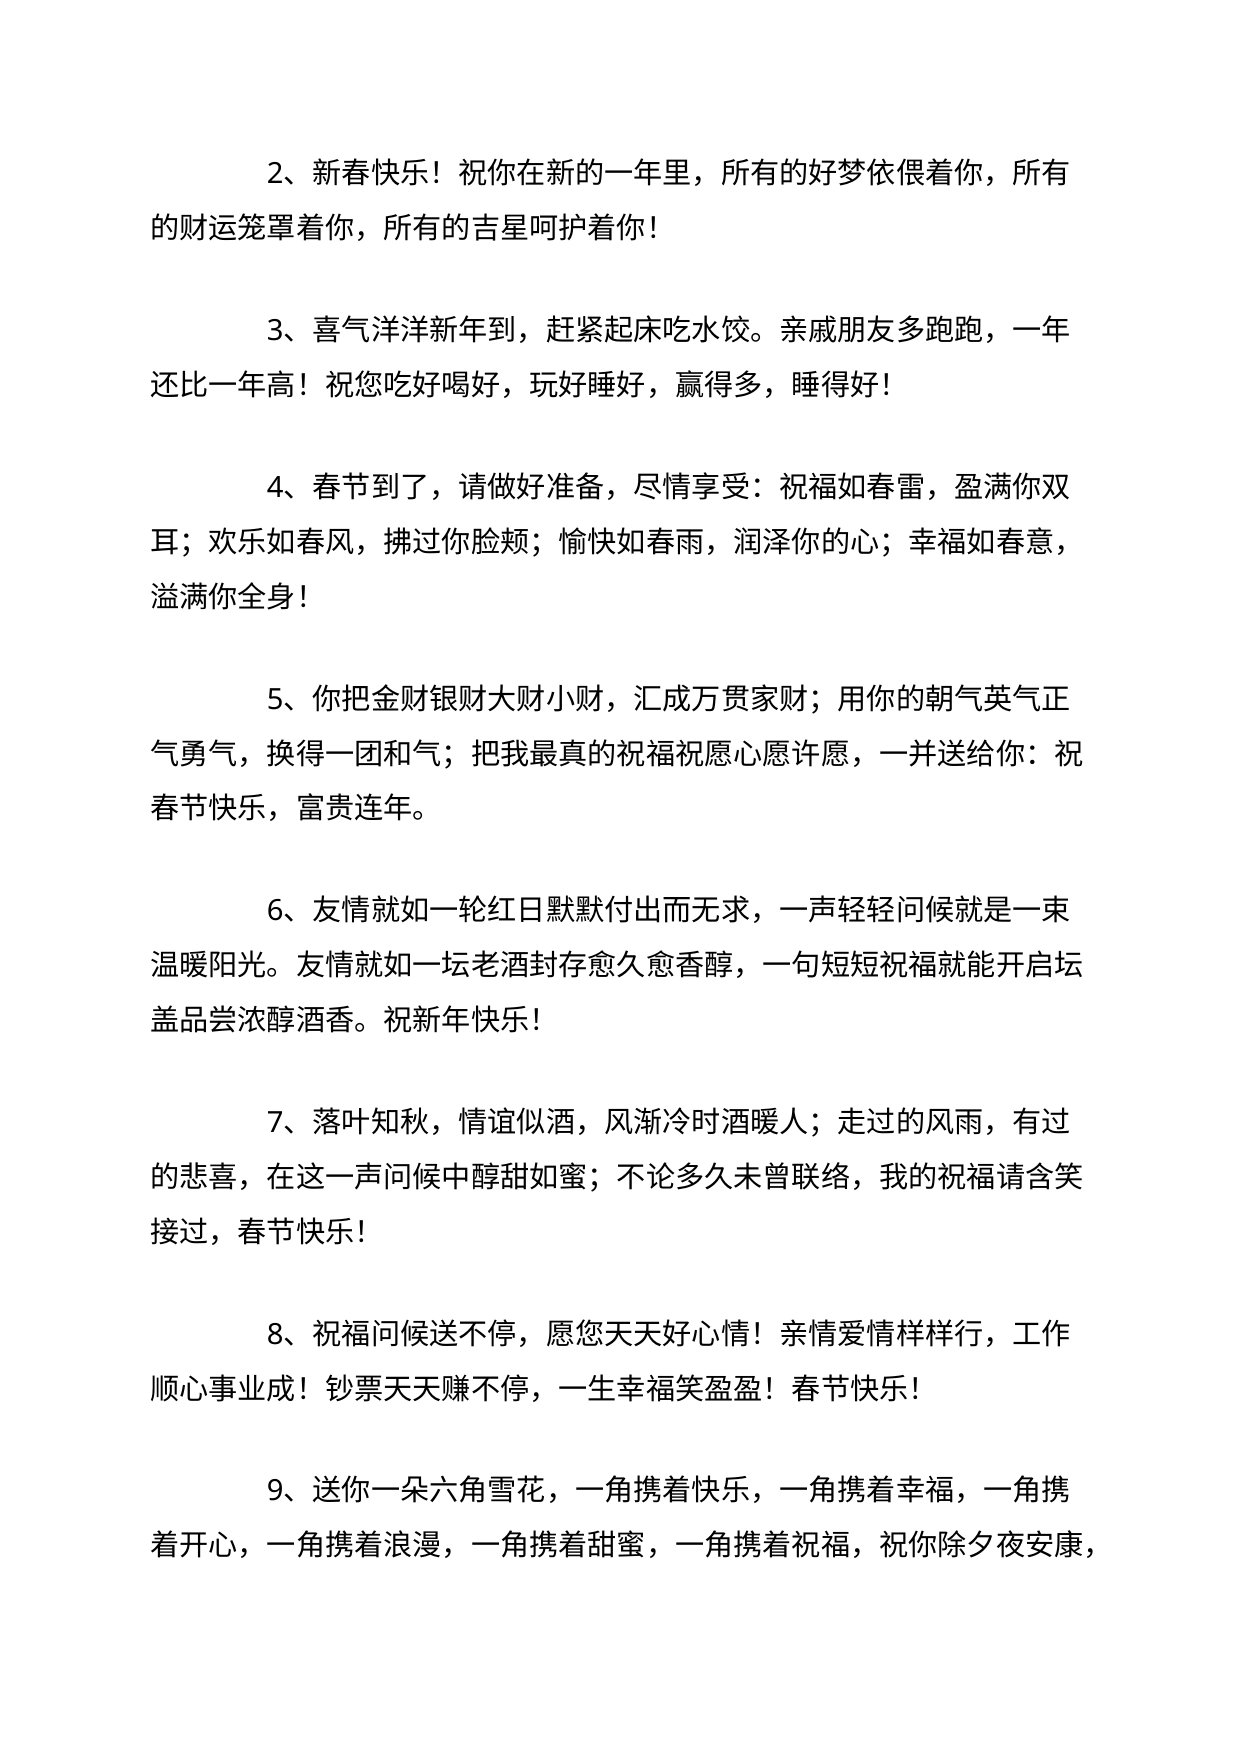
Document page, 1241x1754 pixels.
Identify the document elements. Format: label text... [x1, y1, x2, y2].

text 7、落叶知秋，情谊似酒，风渐冷时酒暖人；走过的风雨，有过的悲喜，在这一声问候中醇甜如蜜；不论多久未曾联络，我的祝福请含笑接过，春节快乐！ [150, 1098, 1090, 1251]
text 2、新春快乐！祝你在新的一年里，所有的好梦依偎着你，所有的财运笼罩着你，所有的吉星呵护着你！ [150, 150, 1090, 247]
text 4、春节到了，请做好准备，尽情享受：祝福如春雷，盈满你双耳；欢乐如春风，拂过你脸颊；愉快如春雨，润泽你的心；幸福如春意，溢满你全身！ [150, 463, 1090, 616]
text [150, 1467, 1090, 1564]
text 3、喜气洋洋新年到，赶紧起床吃水饺。亲戚朋友多跑跑，一年还比一年高！祝您吃好喝好，玩好睡好，赢得多，睡得好！ [150, 307, 1090, 404]
text 5、你把金财银财大财小财，汇成万贯家财；用你的朝气英气正气勇气，换得一团和气；把我最真的祝福祝愿心愿许愿，一并送给你：祝春节快乐，富贵连年。 [150, 675, 1090, 827]
text 6、友情就如一轮红日默默付出而无求，一声轻轻问候就是一束温暖阳光。友情就如一坛老酒封存愈久愈香醇，一句短短祝福就能开启坛盖品尝浓醇酒香。祝新年快乐！ [150, 887, 1090, 1039]
text 8、祝福问候送不停，愿您天天好心情！亲情爱情样样行，工作顺心事业成！钞票天天赚不停，一生幸福笑盈盈！春节快乐！ [150, 1310, 1090, 1407]
